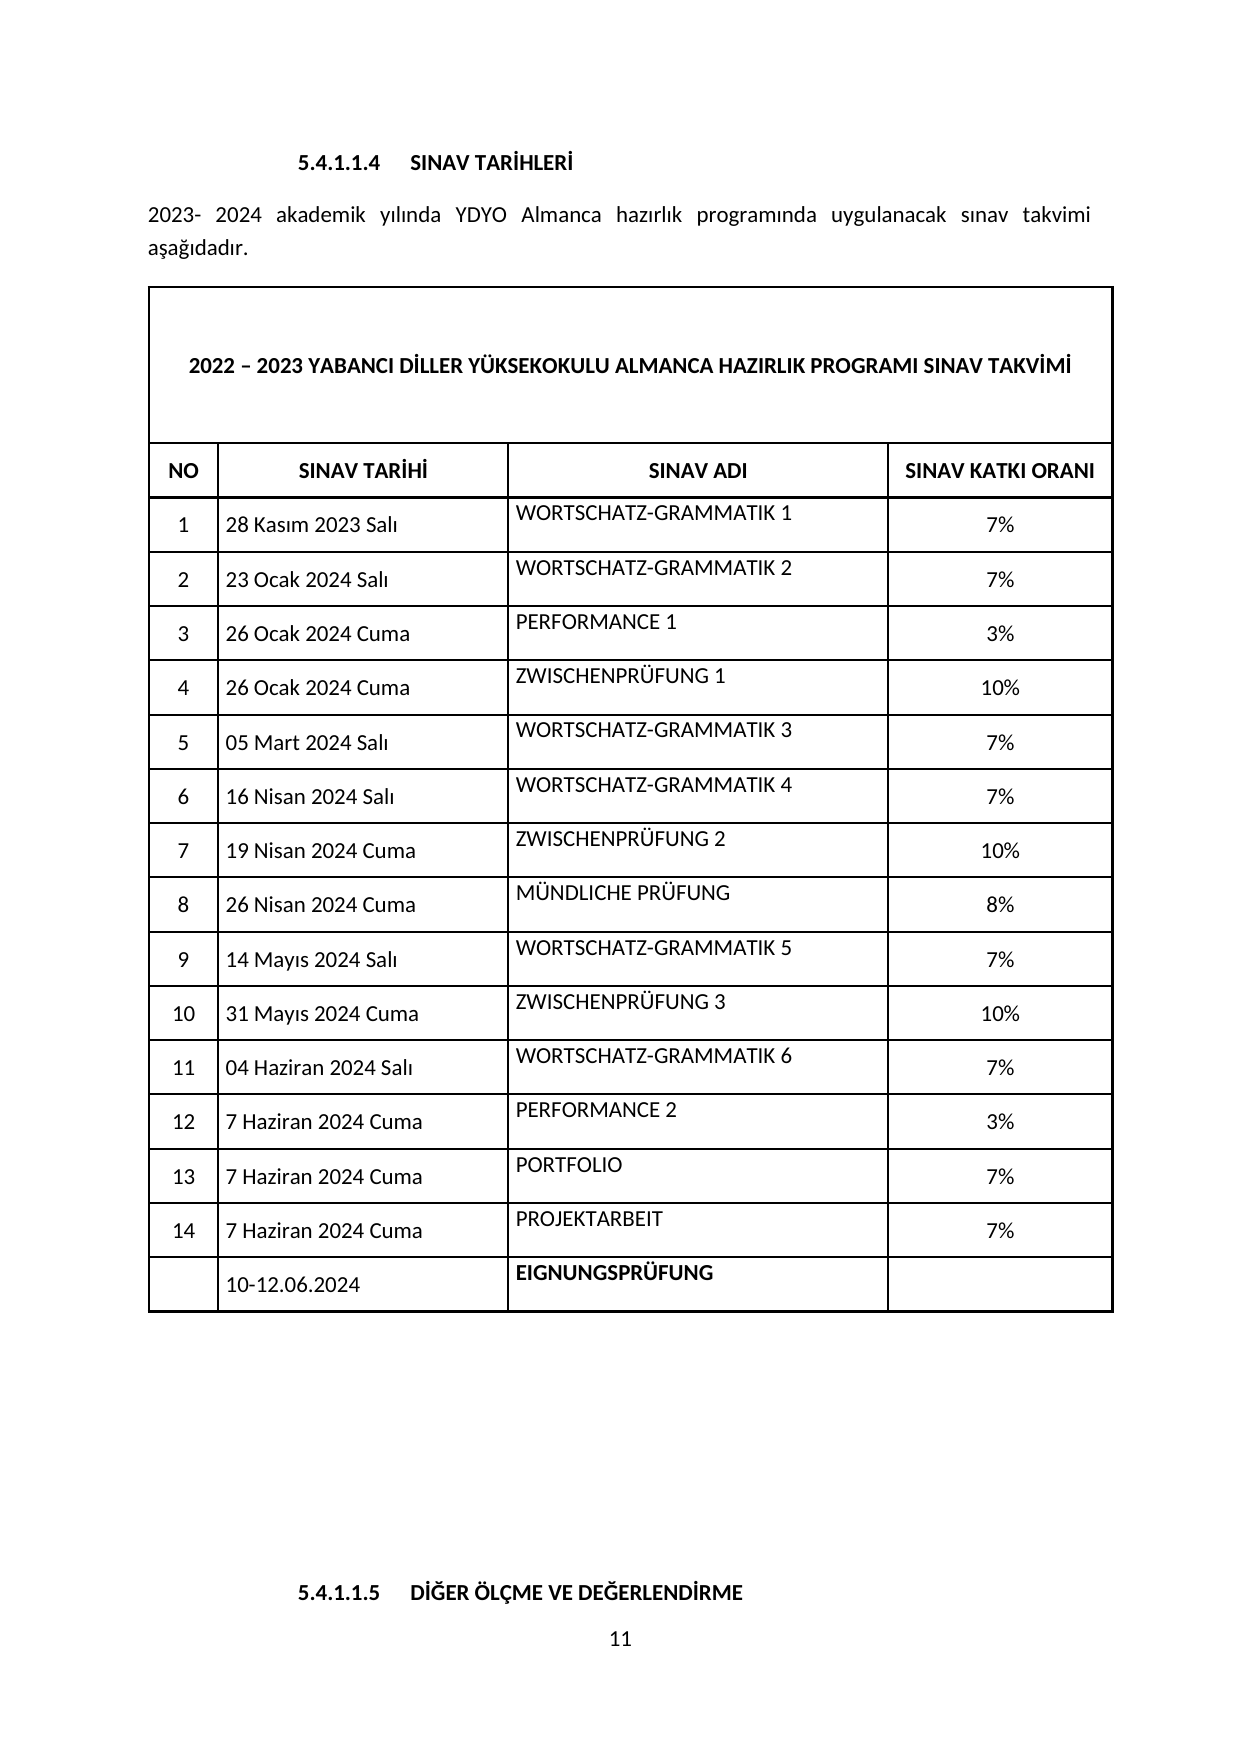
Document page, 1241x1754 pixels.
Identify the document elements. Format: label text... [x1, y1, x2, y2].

table_cell WORTSCHATZ-GRAMMATIK 3 [509, 716, 887, 768]
table_cell SINAV ADI [509, 444, 887, 496]
table_cell PORTFOLIO [509, 1150, 887, 1202]
table_cell [889, 1258, 1111, 1310]
table_cell PERFORMANCE 1 [509, 607, 887, 659]
table_cell 26 Ocak 2024 Cuma [219, 661, 507, 713]
table_cell 26 Nisan 2024 Cuma [219, 878, 507, 931]
table_cell 10-12.06.2024 [219, 1258, 507, 1310]
table_cell 8 [150, 878, 217, 931]
table_cell WORTSCHATZ-GRAMMATIK 2 [509, 553, 887, 605]
table_header 2022 – 2023 YABANCI DİLLER YÜKSEKOKULU ALMANCA HAZIRLIK PROGRAMI SINAV TAKVİMİ [150, 288, 1111, 442]
table_cell 05 Mart 2024 Salı [219, 716, 507, 768]
table_cell 7% [889, 933, 1111, 985]
table_cell 13 [150, 1150, 217, 1202]
table_cell ZWISCHENPRÜFUNG 3 [509, 987, 887, 1039]
table_cell 5 [150, 716, 217, 768]
table_cell 7% [889, 553, 1111, 605]
table_cell 16 Nisan 2024 Salı [219, 770, 507, 822]
table_cell 9 [150, 933, 217, 985]
table_cell 7 Haziran 2024 Cuma [219, 1150, 507, 1202]
table_cell 12 [150, 1095, 217, 1148]
table_cell 2 [150, 553, 217, 605]
table_cell 14 [150, 1204, 217, 1256]
table_cell 28 Kasım 2023 Salı [219, 499, 507, 551]
table_cell 7 Haziran 2024 Cuma [219, 1204, 507, 1256]
table_cell 6 [150, 770, 217, 822]
table_cell PERFORMANCE 2 [509, 1095, 887, 1148]
table_cell 3 [150, 607, 217, 659]
table_cell ZWISCHENPRÜFUNG 1 [509, 661, 887, 713]
table_cell 3% [889, 607, 1111, 659]
table_cell SINAV TARİHİ [219, 444, 507, 496]
table_cell 3% [889, 1095, 1111, 1148]
table_cell 1 [150, 499, 217, 551]
table_cell WORTSCHATZ-GRAMMATIK 4 [509, 770, 887, 822]
table_cell 7% [889, 770, 1111, 822]
table_cell 14 Mayıs 2024 Salı [219, 933, 507, 985]
table_cell 7% [889, 1204, 1111, 1256]
table_cell 19 Nisan 2024 Cuma [219, 824, 507, 876]
table_cell 7 [150, 824, 217, 876]
list DİĞER ÖLÇME VE DEĞERLENDİRME [298, 1578, 1093, 1606]
table_cell EIGNUNGSPRÜFUNG [509, 1258, 887, 1310]
table_cell ZWISCHENPRÜFUNG 2 [509, 824, 887, 876]
table_cell 10% [889, 987, 1111, 1039]
table_cell 11 [150, 1041, 217, 1093]
table_cell 31 Mayıs 2024 Cuma [219, 987, 507, 1039]
list SINAV TARİHLERİ [298, 148, 1093, 176]
table_cell 26 Ocak 2024 Cuma [219, 607, 507, 659]
table_cell SINAV KATKI ORANI [889, 444, 1111, 496]
table_cell 10% [889, 661, 1111, 713]
table_cell WORTSCHATZ-GRAMMATIK 6 [509, 1041, 887, 1093]
table_cell 10% [889, 824, 1111, 876]
table_cell 7 Haziran 2024 Cuma [219, 1095, 507, 1148]
table_cell 4 [150, 661, 217, 713]
table_cell PROJEKTARBEIT [509, 1204, 887, 1256]
table_cell 23 Ocak 2024 Salı [219, 553, 507, 605]
table_cell 7% [889, 1041, 1111, 1093]
table_cell 7% [889, 716, 1111, 768]
table_cell 7% [889, 1150, 1111, 1202]
table_cell 8% [889, 878, 1111, 931]
table_cell 10 [150, 987, 217, 1039]
table_cell 04 Haziran 2024 Salı [219, 1041, 507, 1093]
table_cell 7% [889, 499, 1111, 551]
table_cell [150, 1258, 217, 1310]
text 2023- 2024 akademik yılında YDYO Almanca hazırlık programında uygulanacak sınav takvimi aşağıdadır. [148, 201, 1093, 261]
table_cell MÜNDLICHE PRÜFUNG [509, 878, 887, 931]
table_cell NO [150, 444, 217, 496]
table_cell WORTSCHATZ-GRAMMATIK 5 [509, 933, 887, 985]
table_cell WORTSCHATZ-GRAMMATIK 1 [509, 499, 887, 551]
